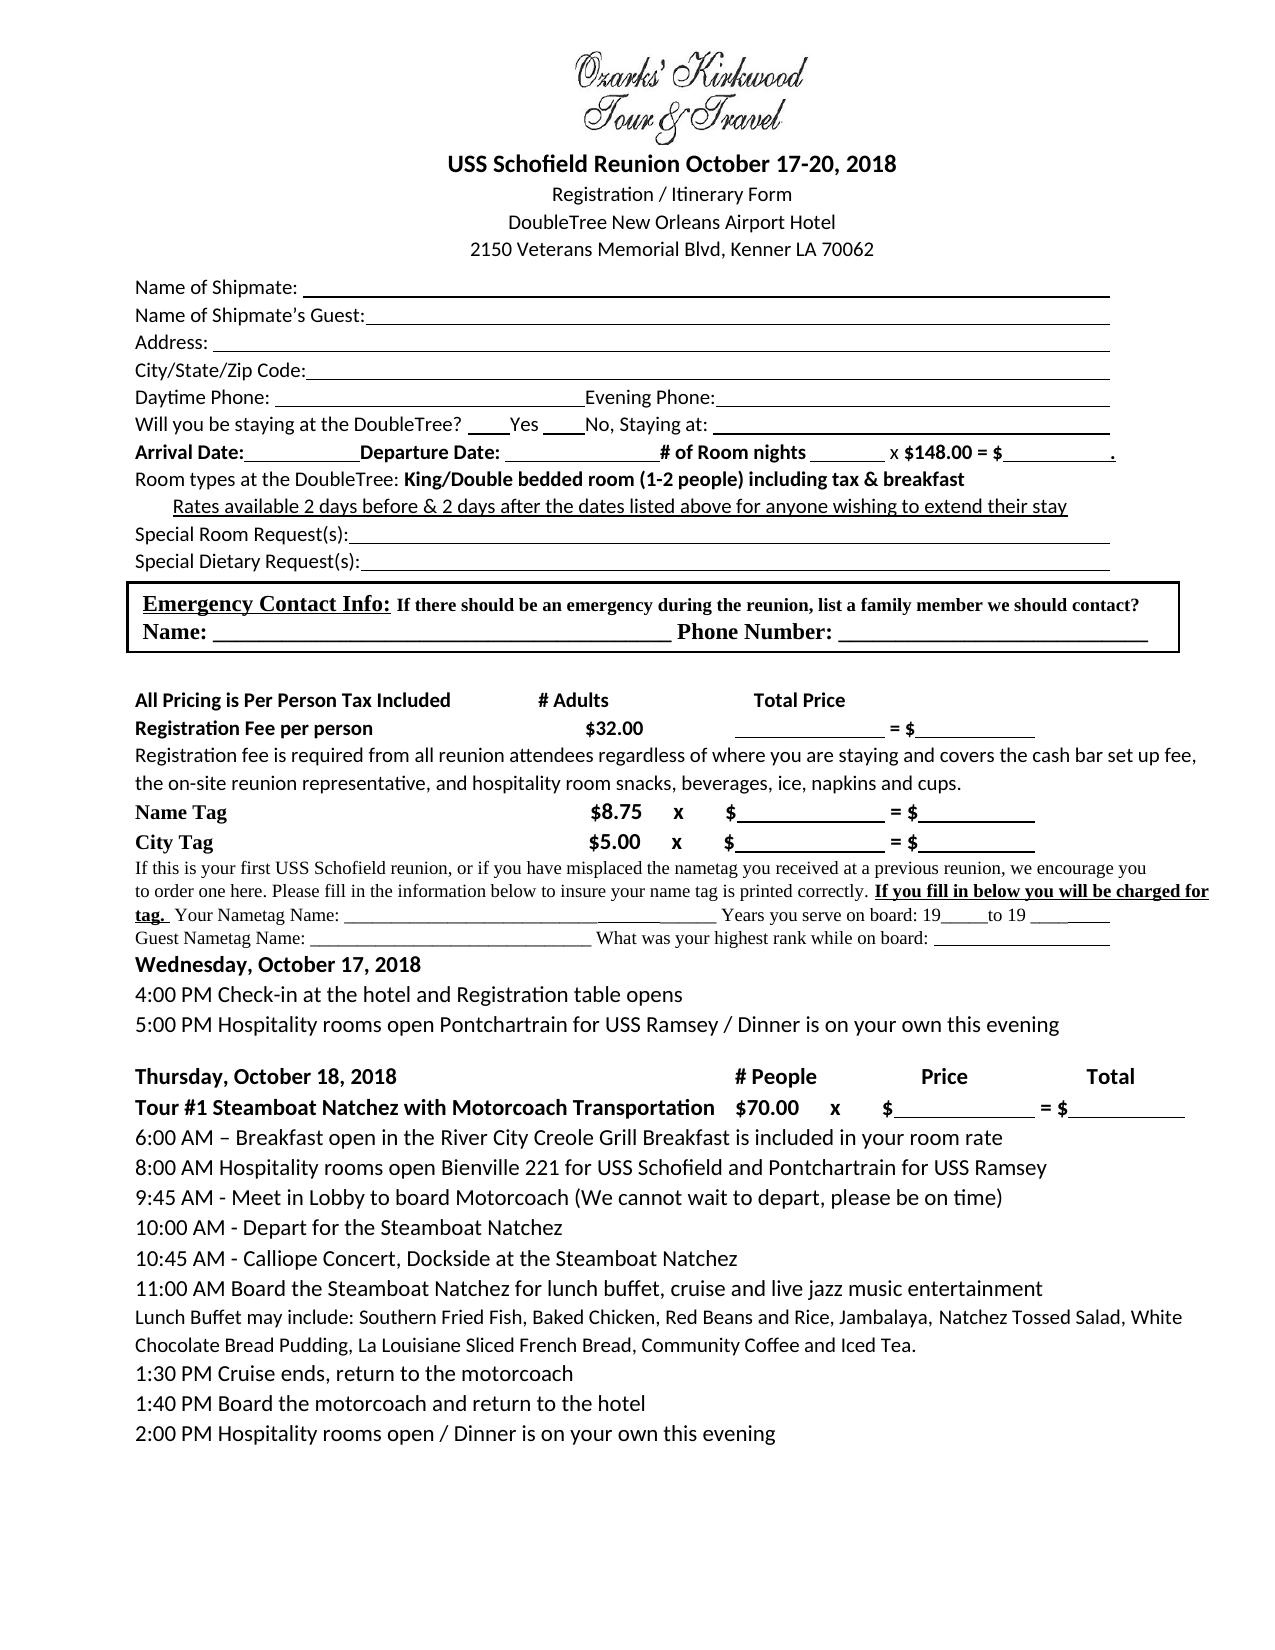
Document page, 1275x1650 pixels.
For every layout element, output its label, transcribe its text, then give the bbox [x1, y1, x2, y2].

text 9:45 AM - Meet in Lobby to board Motorcoach (We cannot wait to depart, please be on time) [135, 1183, 1209, 1211]
text Room types at the DoubleTree: King/Double bedded room (1-2 people) including tax & breakfast [135, 466, 1209, 492]
text Special Room Request(s): [135, 521, 1209, 547]
text Name of Shipmate: [135, 274, 1209, 300]
text 2150 Veterans Memorial Blvd, Kenner LA 70062 [135, 236, 1209, 262]
text City/State/Zip Code: [135, 357, 1209, 382]
text 10:45 AM - Calliope Concert, Dockside at the Steamboat Natchez [135, 1244, 1209, 1272]
text 6:00 AM – Breakfast open in the River City Creole Grill Breakfast is included in your room rate [135, 1123, 1209, 1151]
text 10:00 AM - Depart for the Steamboat Natchez [135, 1213, 1209, 1241]
text Name Tag $8.75 x $ = $ [135, 797, 1209, 825]
text 5:00 PM Hospitality rooms open Pontchartrain for USS Ramsey / Dinner is on your own this evening [135, 1010, 1209, 1038]
text Name of Shipmate’s Guest: [135, 302, 1209, 327]
text Tour #1 Steamboat Natchez with Motorcoach Transportation $70.00 x $ = $ [135, 1093, 1209, 1121]
text to order one here. Please fill in the information below to insure your name tag is printed correctly. If you fill in below you will be charged for tag. Your Nametag Name: ___________________________ ______ Years you serve on board: 19_____to 19 ____ [135, 880, 1209, 925]
text Registration Fee per person $32.00 = $ [135, 715, 1209, 740]
text 11:00 AM Board the Steamboat Natchez for lunch buffet, cruise and live jazz music entertainment [135, 1274, 1209, 1302]
text Arrival Date: Departure Date: # of Room nights x $148.00 = $ . [135, 439, 1209, 464]
text 1:40 PM Board the motorcoach and return to the hotel [135, 1389, 1209, 1417]
text All Pricing is Per Person Tax Included # Adults Total Price [135, 576, 1209, 713]
text Guest Nametag Name: ______________________________ What was your highest rank while on board: [135, 927, 1209, 948]
text Wednesday, October 17, 2018 [135, 950, 1209, 978]
text Daytime Phone: Evening Phone: [135, 384, 1209, 409]
text 8:00 AM Hospitality rooms open Bienville 221 for USS Schofield and Pontchartrain for USS Ramsey [135, 1153, 1209, 1181]
text DoubleTree New Orleans Airport Hotel [135, 209, 1209, 234]
text City Tag $5.00 x $ = $ If this is your first USS Schofield reunion, or if you have misplaced the nametag you received at a previous reunion, we encourage you [135, 827, 1209, 878]
text Address: [135, 329, 1209, 355]
text Will you be staying at the DoubleTree? Yes No, Staying at: [135, 412, 1209, 437]
text 2:00 PM Hospitality rooms open / Dinner is on your own this evening [135, 1419, 1209, 1447]
picture [565, 46, 822, 144]
text USS Schofield Reunion October 17-20, 2018 [135, 148, 1209, 179]
text Special Dietary Request(s): [135, 548, 1209, 574]
text 1:30 PM Cruise ends, return to the motorcoach [135, 1359, 1209, 1387]
text Registration fee is required from all reunion attendees regardless of where you are staying and covers the cash bar set up fee, the on-site reunion representative, and hospitality room snacks, beverages, ice, napkins and cups. [135, 742, 1209, 795]
text Rates available 2 days before & 2 days after the dates listed above for anyone wishing to extend their stay [135, 494, 1209, 519]
text Thursday, October 18, 2018 # People Price Total [135, 1062, 1209, 1090]
text Lunch Buffet may include: Southern Fried Fish, Baked Chicken, Red Beans and Rice, Jambalaya, Natchez Tossed Salad, White Chocolate Bread Pudding, La Louisiane Sliced French Bread, Community Coffee and Iced Tea. [135, 1304, 1209, 1359]
text Registration / Itinerary Form [135, 181, 1209, 207]
text 4:00 PM Check-in at the hotel and Registration table opens [135, 980, 1209, 1008]
